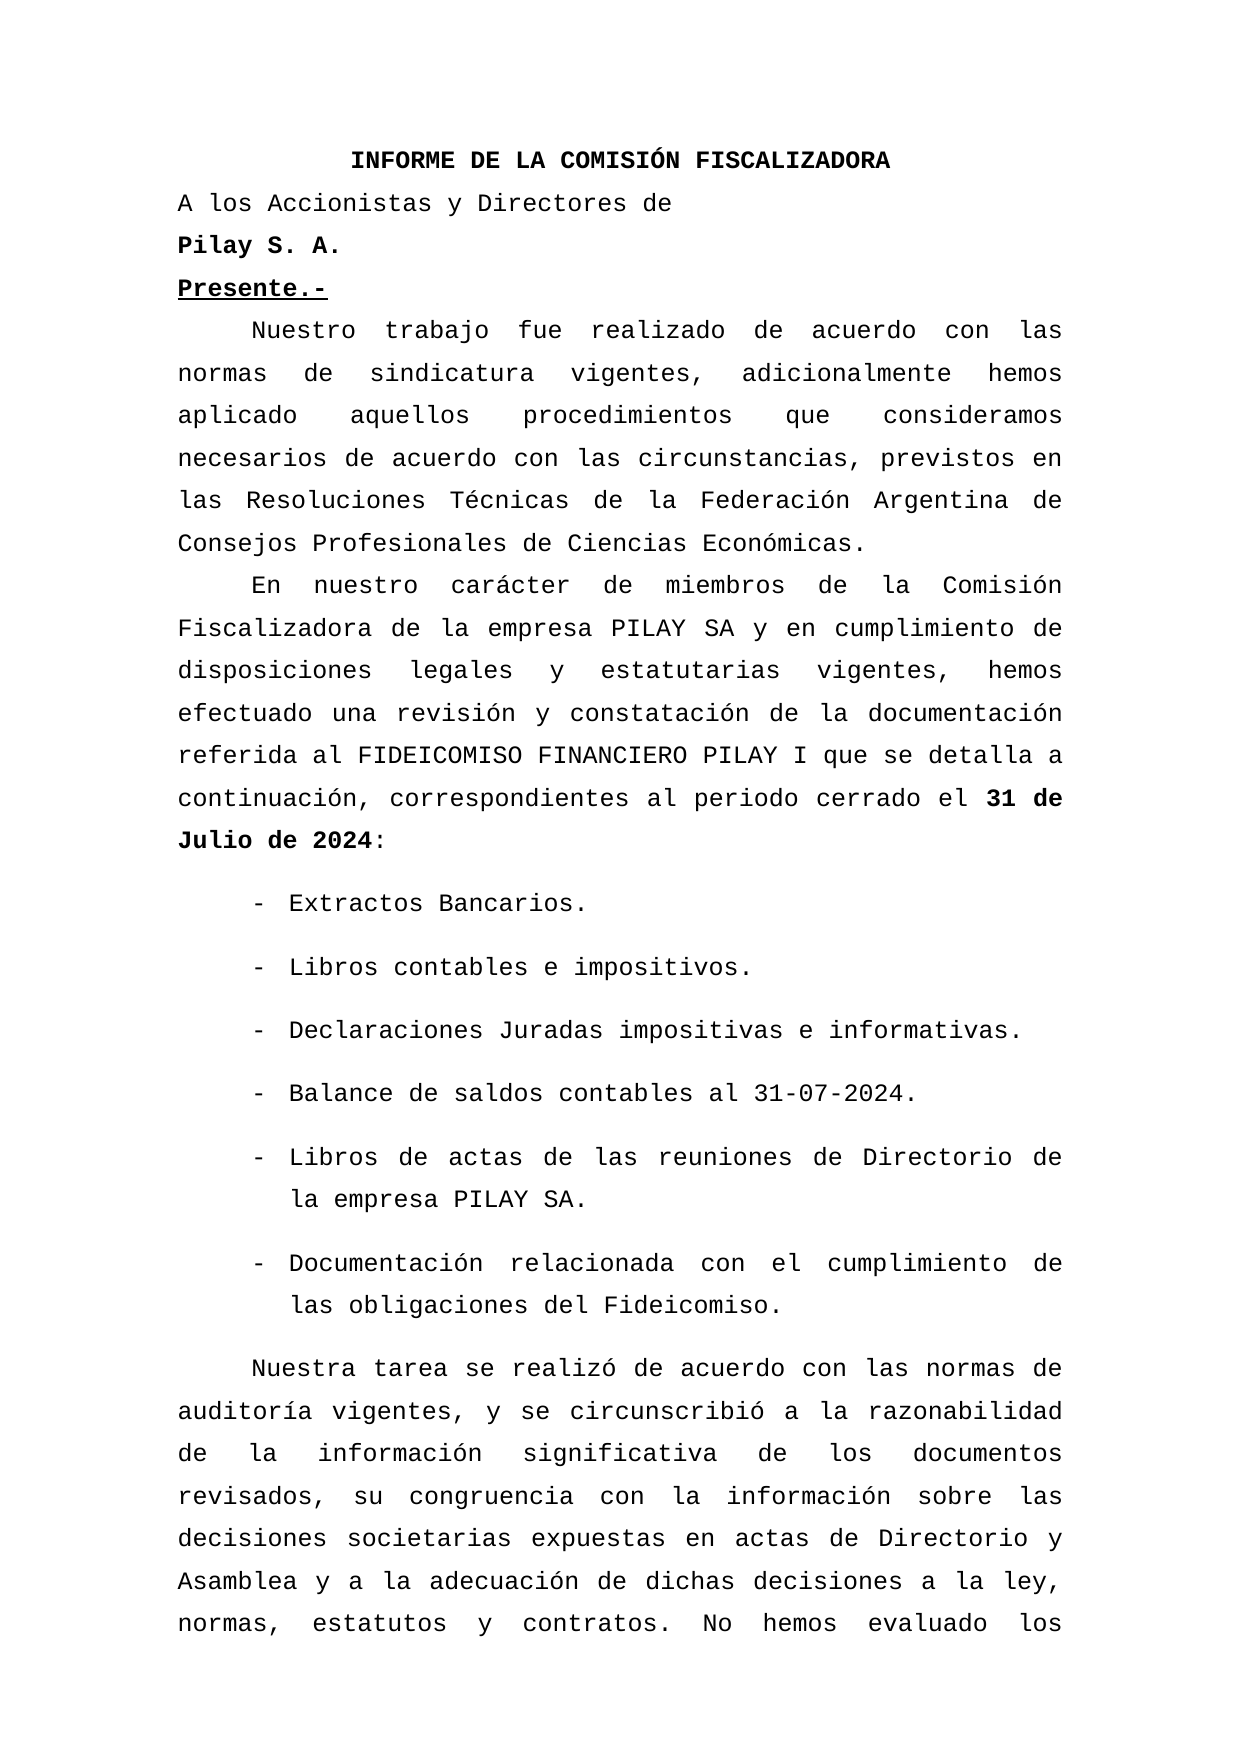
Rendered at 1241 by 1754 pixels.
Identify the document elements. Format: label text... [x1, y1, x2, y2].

list Extractos Bancarios. [251, 891, 1063, 919]
text INFORME DE LA COMISIÓN FISCALIZADORA [177, 148, 1063, 176]
list Balance de saldos contables al 31-07-2024. [251, 1081, 1063, 1109]
text Nuestro trabajo fue realizado de acuerdo con las normas de sindicatura vigentes, adicionalmente hemos aplicado aquellos procedimientos que consideramos necesarios de acuerdo con las circunstancias, previstos en las Resoluciones Técnicas de la Federación Argentina de Consejos Profesionales de Ciencias Económicas. [177, 318, 1063, 558]
list Declaraciones Juradas impositivas e informativas. [251, 1018, 1063, 1046]
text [177, 1356, 1063, 1639]
text Presente.- [177, 275, 1063, 303]
list Libros de actas de las reuniones de Directorio de la empresa PILAY SA. [251, 1144, 1063, 1215]
text En nuestro carácter de miembros de la Comisión Fiscalizadora de la empresa PILAY SA y en cumplimiento de disposiciones legales y estatutarias vigentes, hemos efectuado una revisión y constatación de la documentación referida al FIDEICOMISO FINANCIERO PILAY I que se detalla a continuación, correspondientes al periodo cerrado el 31 de Julio de 2024: [177, 573, 1063, 856]
text A los Accionistas y Directores de [177, 190, 1063, 218]
list Libros contables e impositivos. [251, 954, 1063, 983]
text Pilay S. A. [177, 233, 1063, 261]
list Documentación relacionada con el cumplimiento de las obligaciones del Fideicomiso. [251, 1250, 1063, 1321]
